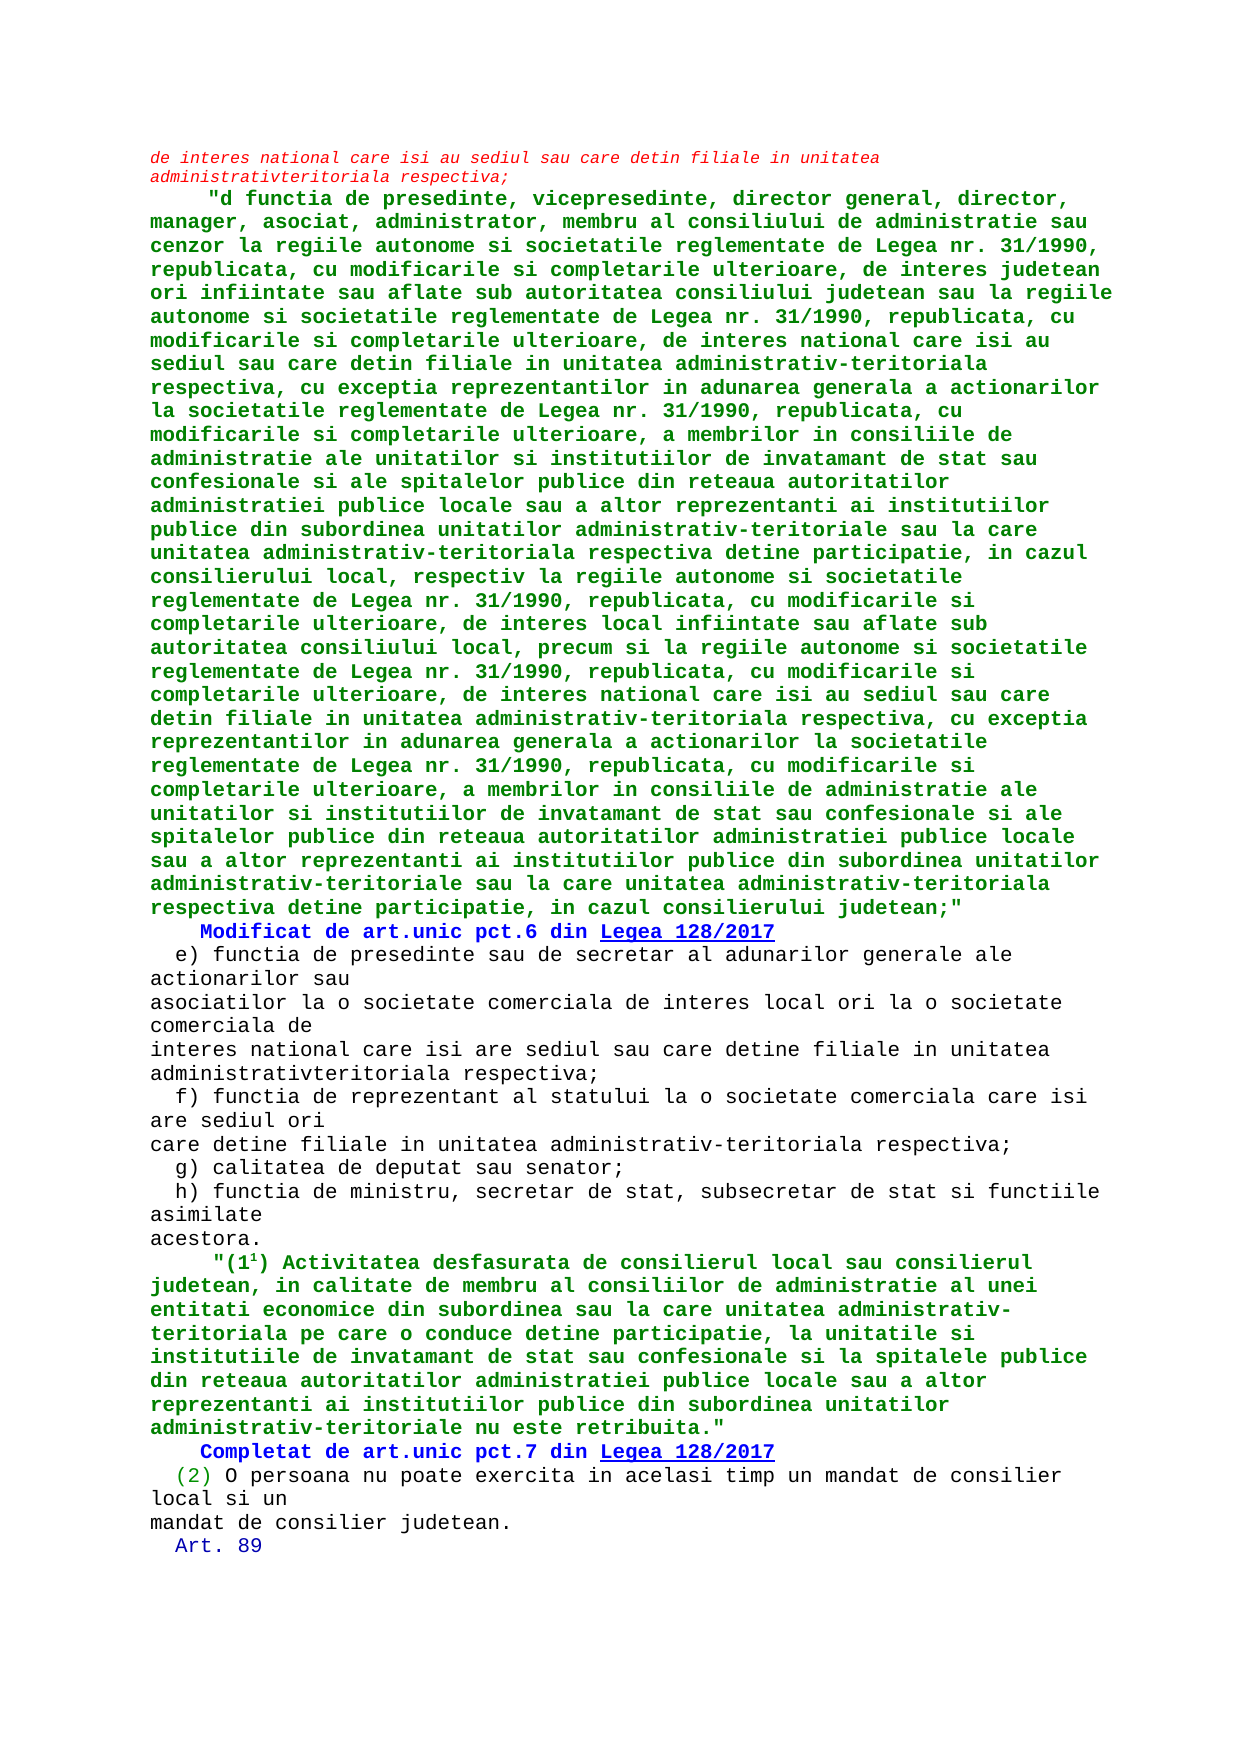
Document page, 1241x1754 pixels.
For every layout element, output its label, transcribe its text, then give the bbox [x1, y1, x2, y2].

text g) calitatea de deputat sau senator; [150, 1157, 1122, 1181]
text acestora. [150, 1228, 1122, 1252]
text Modificat de art.unic pct.6 din Legea 128/2017 [150, 921, 1122, 944]
text f) functia de reprezentant al statului la o societate comerciala care isi are sediul ori [150, 1086, 1122, 1133]
text mandat de consilier judetean. [150, 1512, 1122, 1536]
text care detine filiale in unitatea administrativ-teritoriala respectiva; [150, 1133, 1122, 1157]
text Art. 89 [150, 1536, 1122, 1559]
text Completat de art.unic pct.7 din Legea 128/2017 [150, 1441, 1122, 1464]
text "d functia de presedinte, vicepresedinte, director general, director, manager, asociat, administrator, membru al consiliului de administratie sau cenzor la regiile autonome si societatile reglementate de Legea nr. 31/1990, republicata, cu modificarile si completarile ulterioare, de interes judetean ori infiintate sau aflate sub autoritatea consiliului judetean sau la regiile autonome si societatile reglementate de Legea nr. 31/1990, republicata, cu modificarile si completarile ulterioare, de interes national care isi au sediul sau care detin filiale in unitatea administrativ-teritoriala respectiva, cu exceptia reprezentantilor in adunarea generala a actionarilor la societatile reglementate de Legea nr. 31/1990, republicata, cu modificarile si completarile ulterioare, a membrilor in consiliile de administratie ale unitatilor si institutiilor de invatamant de stat sau confesionale si ale spitalelor publice din reteaua autoritatilor administratiei publice locale sau a altor reprezentanti ai institutiilor publice din subordinea unitatilor administrativ-teritoriale sau la care unitatea administrativ-teritoriala respectiva detine participatie, in cazul consilierului local, respectiv la regiile autonome si societatile reglementate de Legea nr. 31/1990, republicata, cu modificarile si completarile ulterioare, de interes local infiintate sau aflate sub autoritatea consiliului local, precum si la regiile autonome si societatile reglementate de Legea nr. 31/1990, republicata, cu modificarile si completarile ulterioare, de interes national care isi au sediul sau care detin filiale in unitatea administrativ-teritoriala respectiva, cu exceptia reprezentantilor in adunarea generala a actionarilor la societatile reglementate de Legea nr. 31/1990, republicata, cu modificarile si completarile ulterioare, a membrilor in consiliile de administratie ale unitatilor si institutiilor de invatamant de stat sau confesionale si ale spitalelor publice din reteaua autoritatilor administratiei publice locale sau a altor reprezentanti ai institutiilor publice din subordinea unitatilor administrativ-teritoriale sau la care unitatea administrativ-teritoriala respectiva detine participatie, in cazul consilierului judetean;" [150, 188, 1122, 921]
text "(11) Activitatea desfasurata de consilierul local sau consilierul judetean, in calitate de membru al consiliilor de administratie al unei entitati economice din subordinea sau la care unitatea administrativ-teritoriala pe care o conduce detine participatie, la unitatile si institutiile de invatamant de stat sau confesionale si la spitalele publice din reteaua autoritatilor administratiei publice locale sau a altor reprezentanti ai institutiilor publice din subordinea unitatilor administrativ-teritoriale nu este retribuita." [150, 1252, 1122, 1441]
text asociatilor la o societate comerciala de interes local ori la o societate comerciala de [150, 992, 1122, 1039]
text e) functia de presedinte sau de secretar al adunarilor generale ale actionarilor sau [150, 944, 1122, 992]
text h) functia de ministru, secretar de stat, subsecretar de stat si functiile asimilate [150, 1181, 1122, 1228]
text de interes national care isi au sediul sau care detin filiale in unitatea administrativteritoriala respectiva; [150, 150, 1122, 188]
text (2) O persoana nu poate exercita in acelasi timp un mandat de consilier local si un [150, 1464, 1122, 1512]
text interes national care isi are sediul sau care detine filiale in unitatea administrativteritoriala respectiva; [150, 1039, 1122, 1086]
